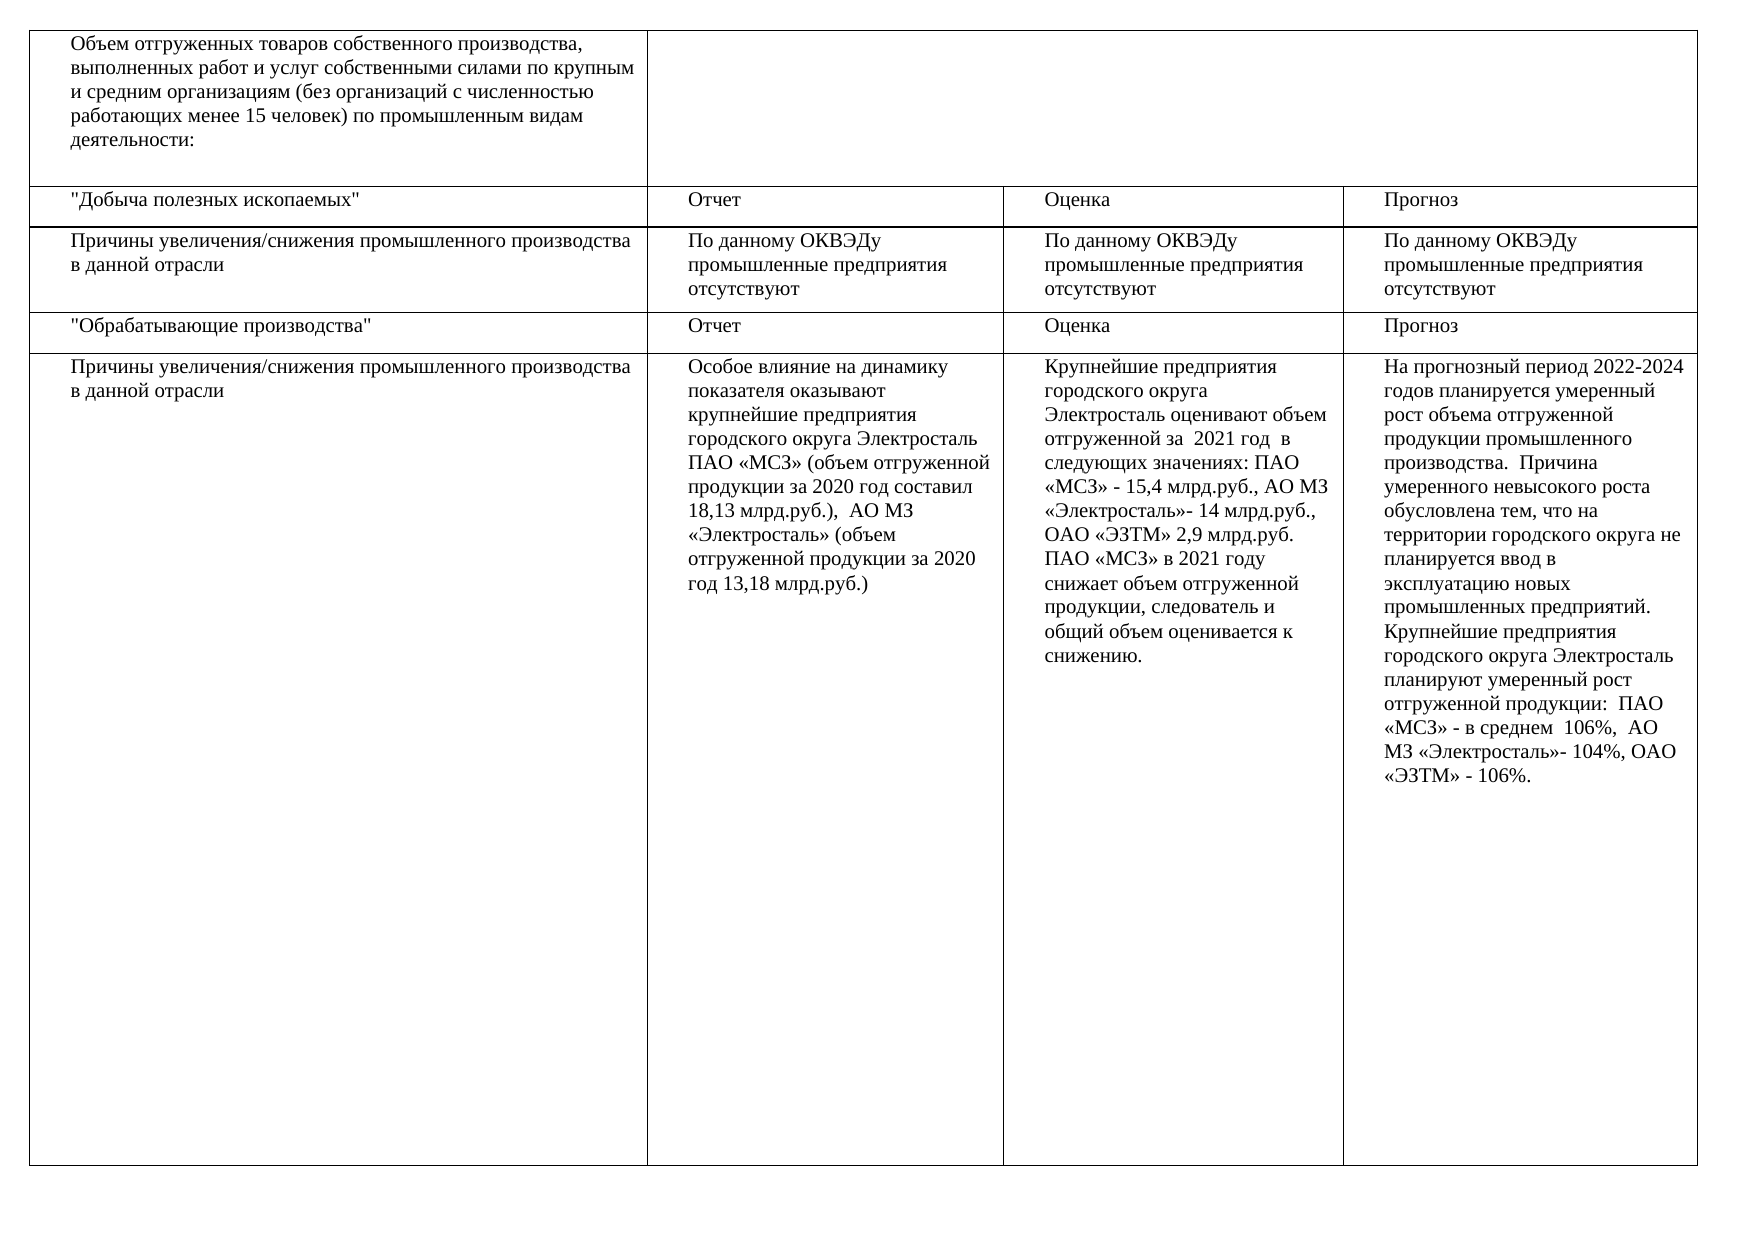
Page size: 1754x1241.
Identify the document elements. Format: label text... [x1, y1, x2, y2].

table_cell Оценка [1004, 313, 1343, 353]
table_cell "Обрабатывающие производства" [30, 313, 647, 353]
table_cell Отчет [648, 187, 1003, 226]
table_cell [648, 31, 1697, 186]
table_cell Особое влияние на динамику показателя оказывают крупнейшие предприятия городского округа Электросталь ПАО «МСЗ» (объем отгруженной продукции за 2020 год составил 18,13 млрд.руб.), АО МЗ «Электросталь» (объем отгруженной продукции за 2020 год 13,18 млрд.руб.) [648, 354, 1003, 1165]
table_cell Причины увеличения/снижения промышленного производства в данной отрасли [30, 228, 647, 312]
table_cell Отчет [648, 313, 1003, 353]
table_cell Оценка [1004, 187, 1343, 226]
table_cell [30, 354, 647, 1165]
table_cell На прогнозный период 2022-2024 годов планируется умеренный рост объема отгруженной продукции промышленного производства. Причина умеренного невысокого роста обусловлена тем, что на территории городского округа не планируется ввод в эксплуатацию новых промышленных предприятий. Крупнейшие предприятия городского округа Электросталь планируют умеренный рост отгруженной продукции: ПАО «МСЗ» - в среднем 106%, АО МЗ «Электросталь»- 104%, ОАО «ЭЗТМ» - 106%. [1344, 354, 1697, 1165]
table_cell Прогноз [1344, 187, 1697, 226]
table_cell Крупнейшие предприятия городского округа Электросталь оценивают объем отгруженной за 2021 год в следующих значениях: ПАО «МСЗ» - 15,4 млрд.руб., АО МЗ «Электросталь»- 14 млрд.руб., ОАО «ЭЗТМ» 2,9 млрд.руб. ПАО «МСЗ» в 2021 году снижает объем отгруженной продукции, следователь и общий объем оценивается к снижению. [1004, 354, 1343, 1165]
table_cell Прогноз [1344, 313, 1697, 353]
table_cell Объем отгруженных товаров собственного производства, выполненных работ и услуг собственными силами по крупным и средним организациям (без организаций с численностью работающих менее 15 человек) по промышленным видам деятельности: [30, 31, 647, 186]
table_cell По данному ОКВЭДу промышленные предприятия отсутствуют [1004, 228, 1343, 312]
table_cell По данному ОКВЭДу промышленные предприятия отсутствуют [1344, 228, 1697, 312]
table_cell "Добыча полезных ископаемых" [30, 187, 647, 226]
table_cell По данному ОКВЭДу промышленные предприятия отсутствуют [648, 228, 1003, 312]
